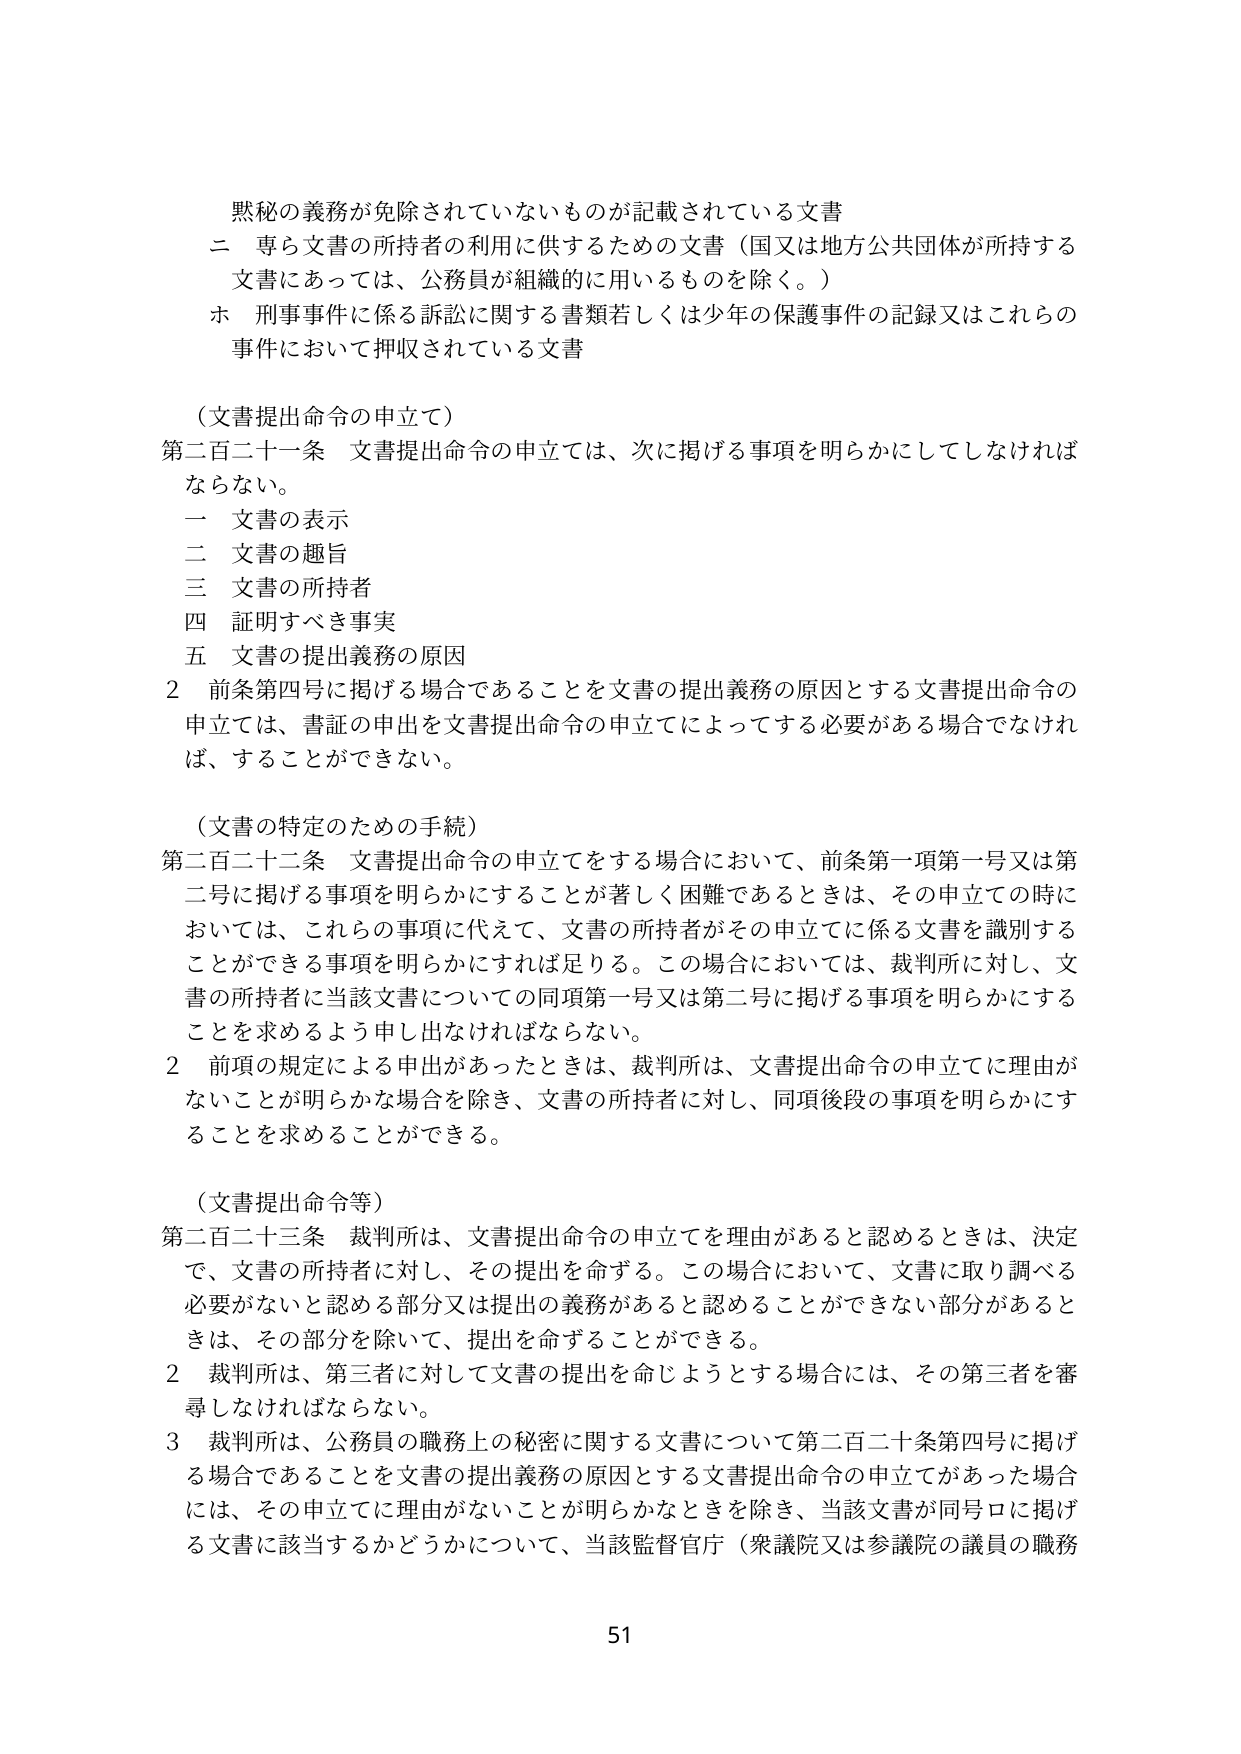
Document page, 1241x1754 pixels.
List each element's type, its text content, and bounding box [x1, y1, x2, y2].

text ２ 前条第四号に掲げる場合であることを文書の提出義務の原因とする文書提出命令の申立ては、書証の申出を文書提出命令の申立てによってする必要がある場合でなければ、することができない。 [161, 672, 1079, 774]
text 一 文書の表示 [184, 501, 1079, 535]
text 二 文書の趣旨 [184, 535, 1079, 569]
text 四 証明すべき事実 [184, 604, 1079, 638]
text 第二百二十三条 裁判所は、文書提出命令の申立てを理由があると認めるときは、決定で、文書の所持者に対し、その提出を命ずる。この場合において、文書に取り調べる必要がないと認める部分又は提出の義務があると認めることができない部分があるときは、その部分を除いて、提出を命ずることができる。 [161, 1219, 1079, 1355]
text 第二百二十一条 文書提出命令の申立ては、次に掲げる事項を明らかにしてしなければならない。 [161, 433, 1079, 501]
text ２ 前項の規定による申出があったときは、裁判所は、文書提出命令の申立てに理由がないことが明らかな場合を除き、文書の所持者に対し、同項後段の事項を明らかにすることを求めることができる。 [161, 1048, 1079, 1150]
text 五 文書の提出義務の原因 [184, 638, 1079, 672]
text ホ 刑事事件に係る訴訟に関する書類若しくは少年の保護事件の記録又はこれらの事件において押収されている文書 [207, 296, 1079, 364]
text ニ 専ら文書の所持者の利用に供するための文書（国又は地方公共団体が所持する文書にあっては、公務員が組織的に用いるものを除く。） [207, 228, 1079, 296]
text 第二百二十二条 文書提出命令の申立てをする場合において、前条第一項第一号又は第二号に掲げる事項を明らかにすることが著しく困難であるときは、その申立ての時においては、これらの事項に代えて、文書の所持者がその申立てに係る文書を識別することができる事項を明らかにすれば足りる。この場合においては、裁判所に対し、文書の所持者に当該文書についての同項第一号又は第二号に掲げる事項を明らかにすることを求めるよう申し出なければならない。 [161, 843, 1079, 1048]
text ２ 裁判所は、第三者に対して文書の提出を命じようとする場合には、その第三者を審尋しなければならない。 [161, 1355, 1079, 1424]
text （文書の特定のための手続） [184, 809, 1079, 843]
text 三 文書の所持者 [184, 569, 1079, 604]
text （文書提出命令等） [184, 1184, 1079, 1219]
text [207, 194, 1079, 228]
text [161, 1424, 1079, 1560]
text （文書提出命令の申立て） [184, 399, 1079, 433]
